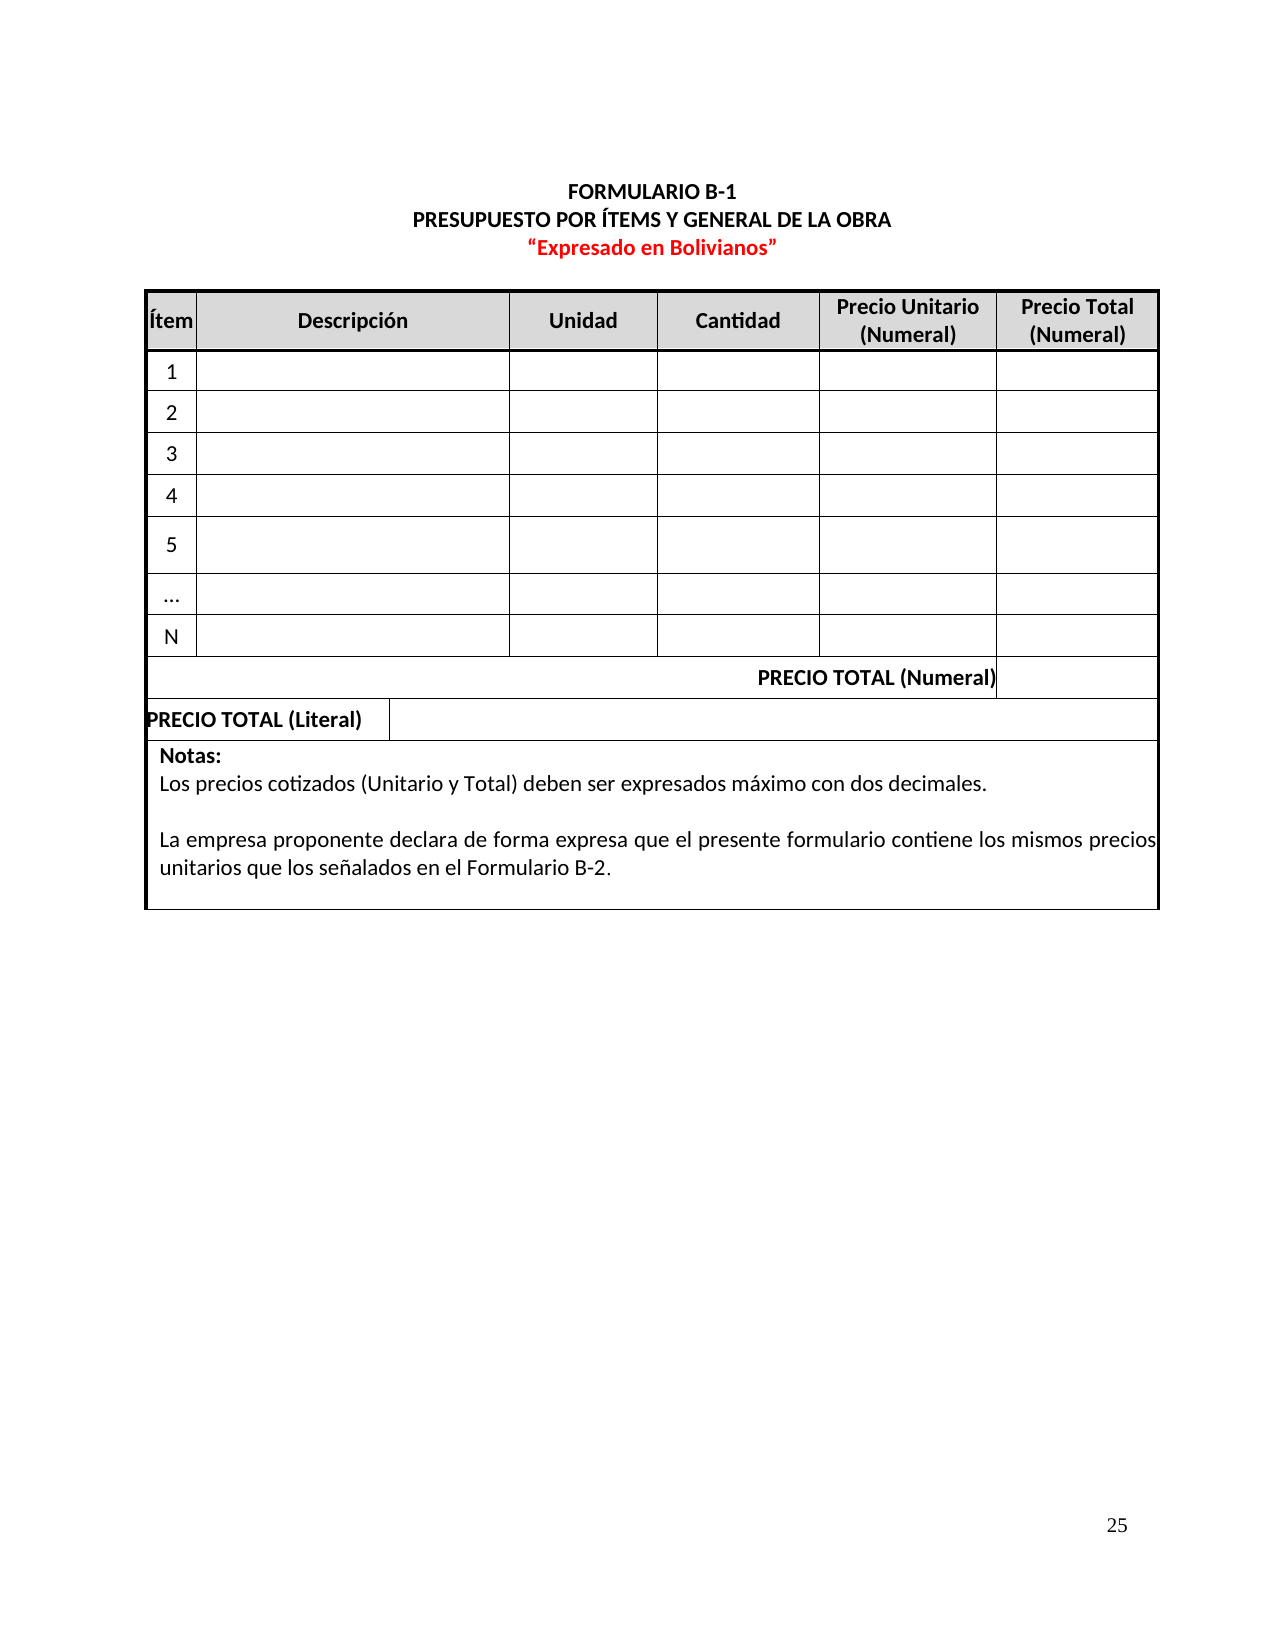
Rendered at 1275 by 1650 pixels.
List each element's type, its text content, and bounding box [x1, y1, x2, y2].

table_cell 5 [148, 517, 196, 573]
table_cell [820, 475, 996, 516]
table_cell [997, 433, 1157, 474]
table_cell [510, 475, 657, 516]
table_cell [510, 391, 657, 432]
table_cell [658, 352, 819, 390]
table_cell [658, 574, 819, 614]
table_cell [658, 433, 819, 474]
table_header Cantidad [658, 293, 819, 348]
table_cell 3 [148, 433, 196, 474]
text “Expresado en Bolivianos” [177, 233, 1127, 261]
table_cell [197, 433, 509, 474]
table_cell [510, 615, 657, 656]
table_cell [997, 391, 1157, 432]
table_cell [997, 352, 1157, 390]
table_cell 2 [148, 391, 196, 432]
table_cell [390, 699, 1157, 740]
table_cell PRECIO TOTAL (Literal) [148, 699, 389, 740]
table_cell [997, 574, 1157, 614]
table_cell [510, 352, 657, 390]
table_cell 4 [148, 475, 196, 516]
table_header Descripción [197, 293, 509, 348]
text PRESUPUESTO POR ÍTEMS Y GENERAL DE LA OBRA [177, 205, 1127, 233]
table_cell [997, 517, 1157, 573]
table_cell … [148, 574, 196, 614]
table_cell [820, 433, 996, 474]
table_cell Notas: Los precios cotizados (Unitario y Total) deben ser expresados máximo con dos decimales. La empresa proponente declara de forma expresa que el presente formulario contiene los mismos precios unitarios que los señalados en el Formulario B-2. [148, 741, 1157, 909]
table_cell [197, 517, 509, 573]
text FORMULARIO B-1 [177, 177, 1127, 205]
table_cell [510, 517, 657, 573]
table_cell [820, 352, 996, 390]
table_cell [820, 517, 996, 573]
table_cell [820, 615, 996, 656]
table_cell [197, 475, 509, 516]
table_header Precio Unitario (Numeral) [820, 293, 996, 348]
table_cell [197, 391, 509, 432]
table_cell [510, 433, 657, 474]
table_cell [658, 391, 819, 432]
table_cell [510, 574, 657, 614]
table_cell [658, 475, 819, 516]
table_cell [197, 574, 509, 614]
table_header Unidad [510, 293, 657, 348]
table_cell [997, 475, 1157, 516]
table_cell [197, 615, 509, 656]
table_header Precio Total (Numeral) [997, 293, 1157, 348]
table_cell [997, 657, 1157, 698]
table_cell [820, 391, 996, 432]
table_cell [658, 615, 819, 656]
table_cell 1 [148, 352, 196, 390]
table_header Ítem [148, 293, 196, 348]
table_cell [197, 352, 509, 390]
table_cell [820, 574, 996, 614]
table_cell [997, 615, 1157, 656]
table_cell N [148, 615, 196, 656]
table_cell PRECIO TOTAL (Numeral) [148, 657, 996, 698]
table_cell [658, 517, 819, 573]
